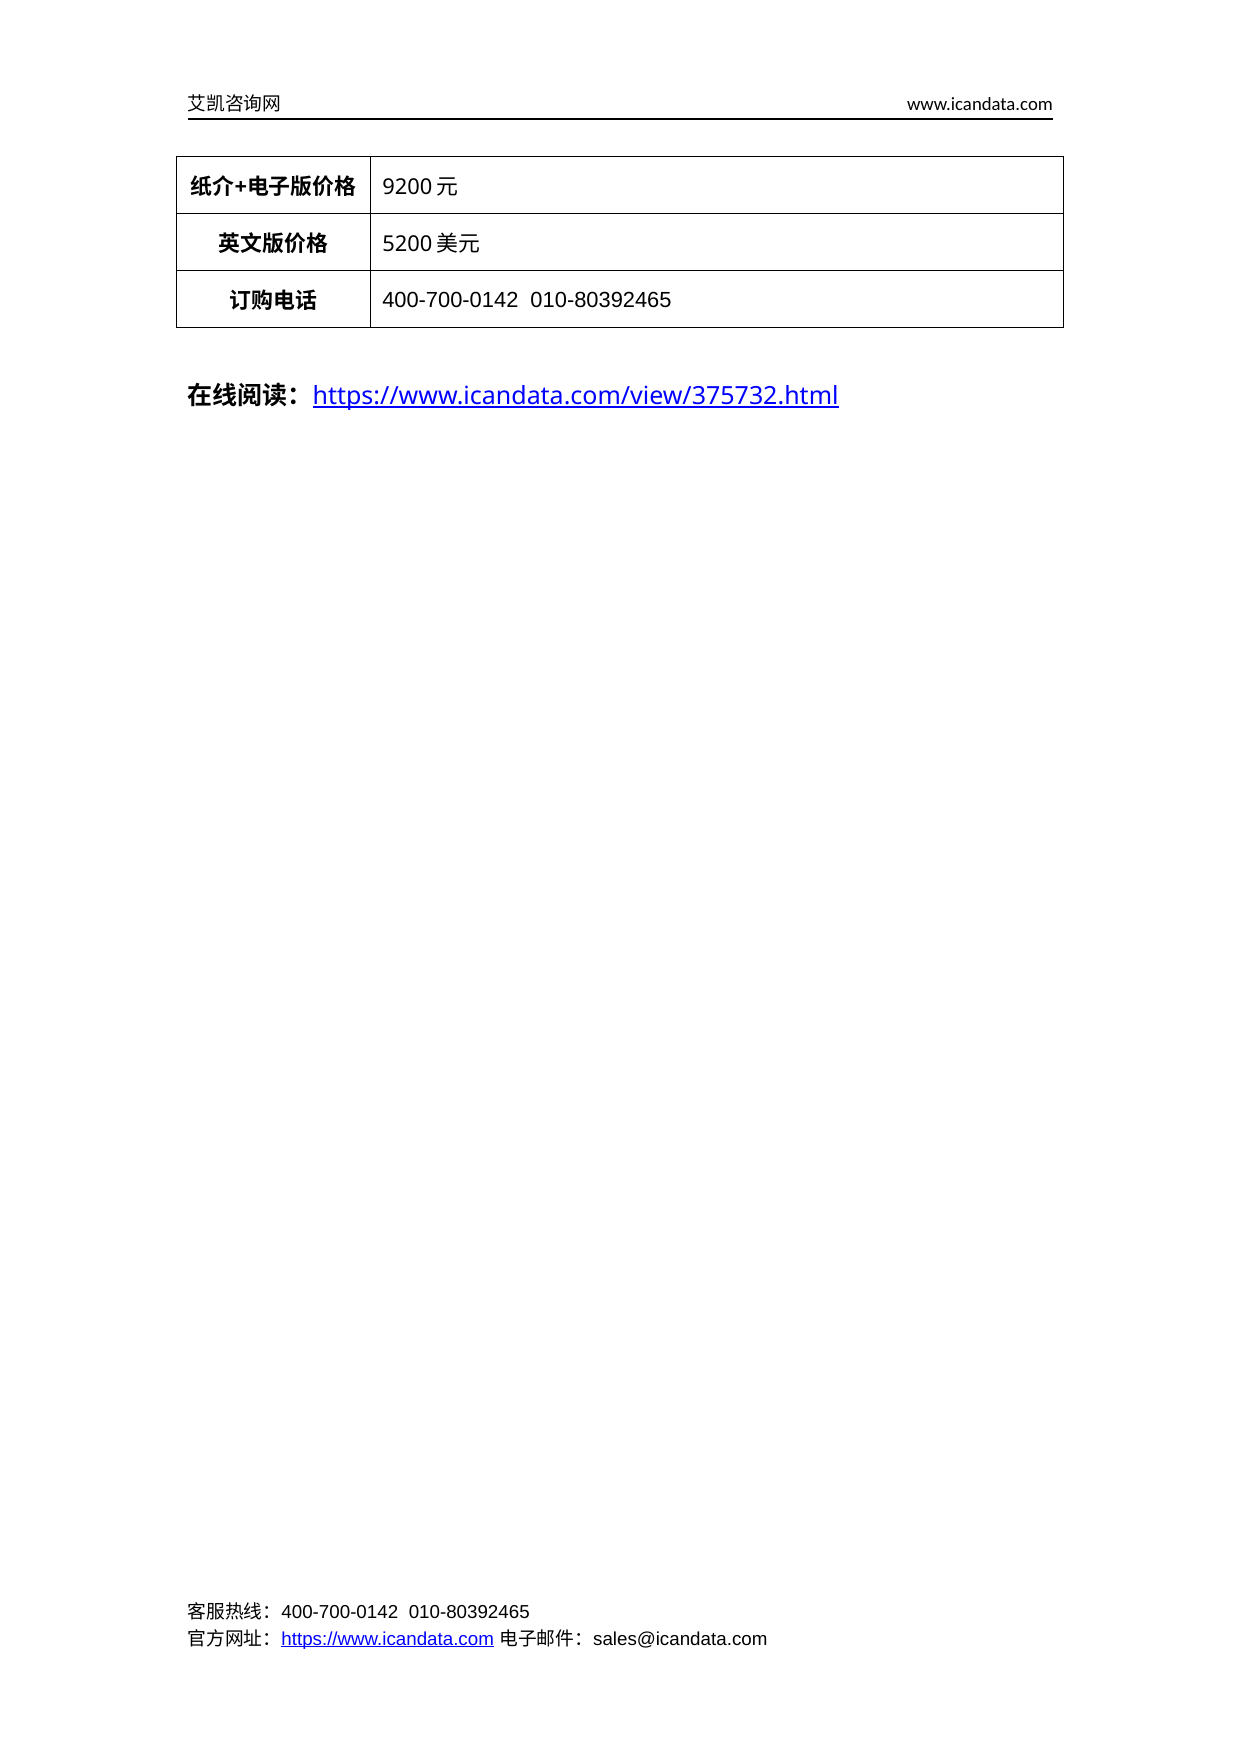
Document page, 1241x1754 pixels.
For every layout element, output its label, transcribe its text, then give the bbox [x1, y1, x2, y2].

text 在线阅读：https://www.icandata.com/view/375732.html [187, 361, 1053, 426]
table_cell 400-700-0142 010-80392465 [371, 271, 1063, 327]
table_cell 9200元 [371, 157, 1063, 213]
table_cell 纸介+电子版价格 [177, 157, 370, 213]
table_cell 英文版价格 [177, 214, 370, 270]
table_cell 5200美元 [371, 214, 1063, 270]
table_cell 订购电话 [177, 271, 370, 327]
